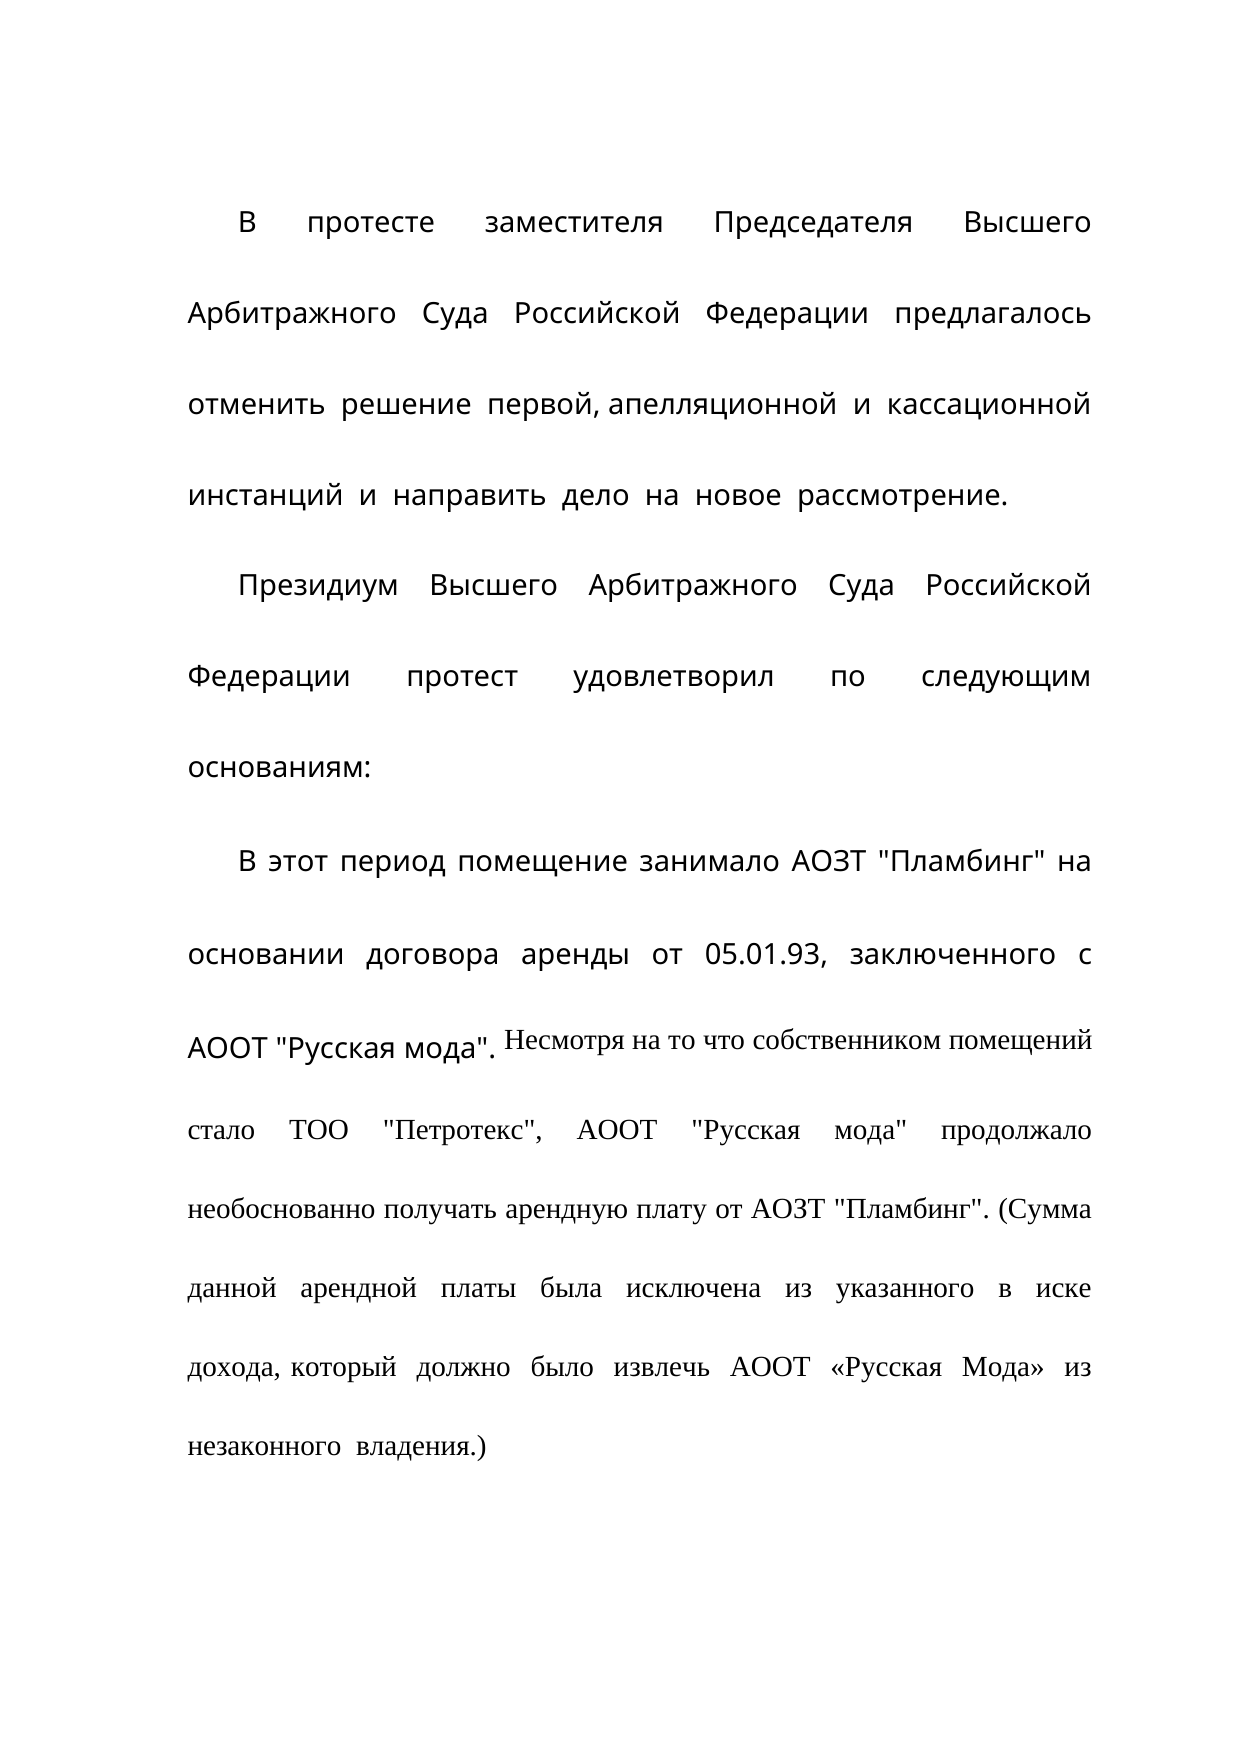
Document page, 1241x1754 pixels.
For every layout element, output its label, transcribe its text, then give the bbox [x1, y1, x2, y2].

text В этот период помещение занимало АОЗТ "Пламбинг" на основании договора аренды от 05.01.93, заключенного с АООТ "Русская мода". Несмотря на то что собственником помещений стало ТОО "Петротекс", АООТ "Русская мода" продолжало необоснованно получать арендную плату от АОЗТ "Пламбинг". (Сумма данной арендной платы была исключена из указанного в иске дохода, который должно было извлечь АООТ «Русская Мода» из незаконного владения.) [187, 786, 1092, 1462]
text Президиум Высшего Арбитражного Суда Российской Федерации протест удовлетворил по следующим основаниям: [187, 513, 1092, 786]
text В протесте заместителя Председателя Высшего Арбитражного Суда Российской Федерации предлагалось отменить решение первой, апелляционной и кассационной инстанций и направить дело на новое рассмотрение. [187, 150, 1092, 513]
